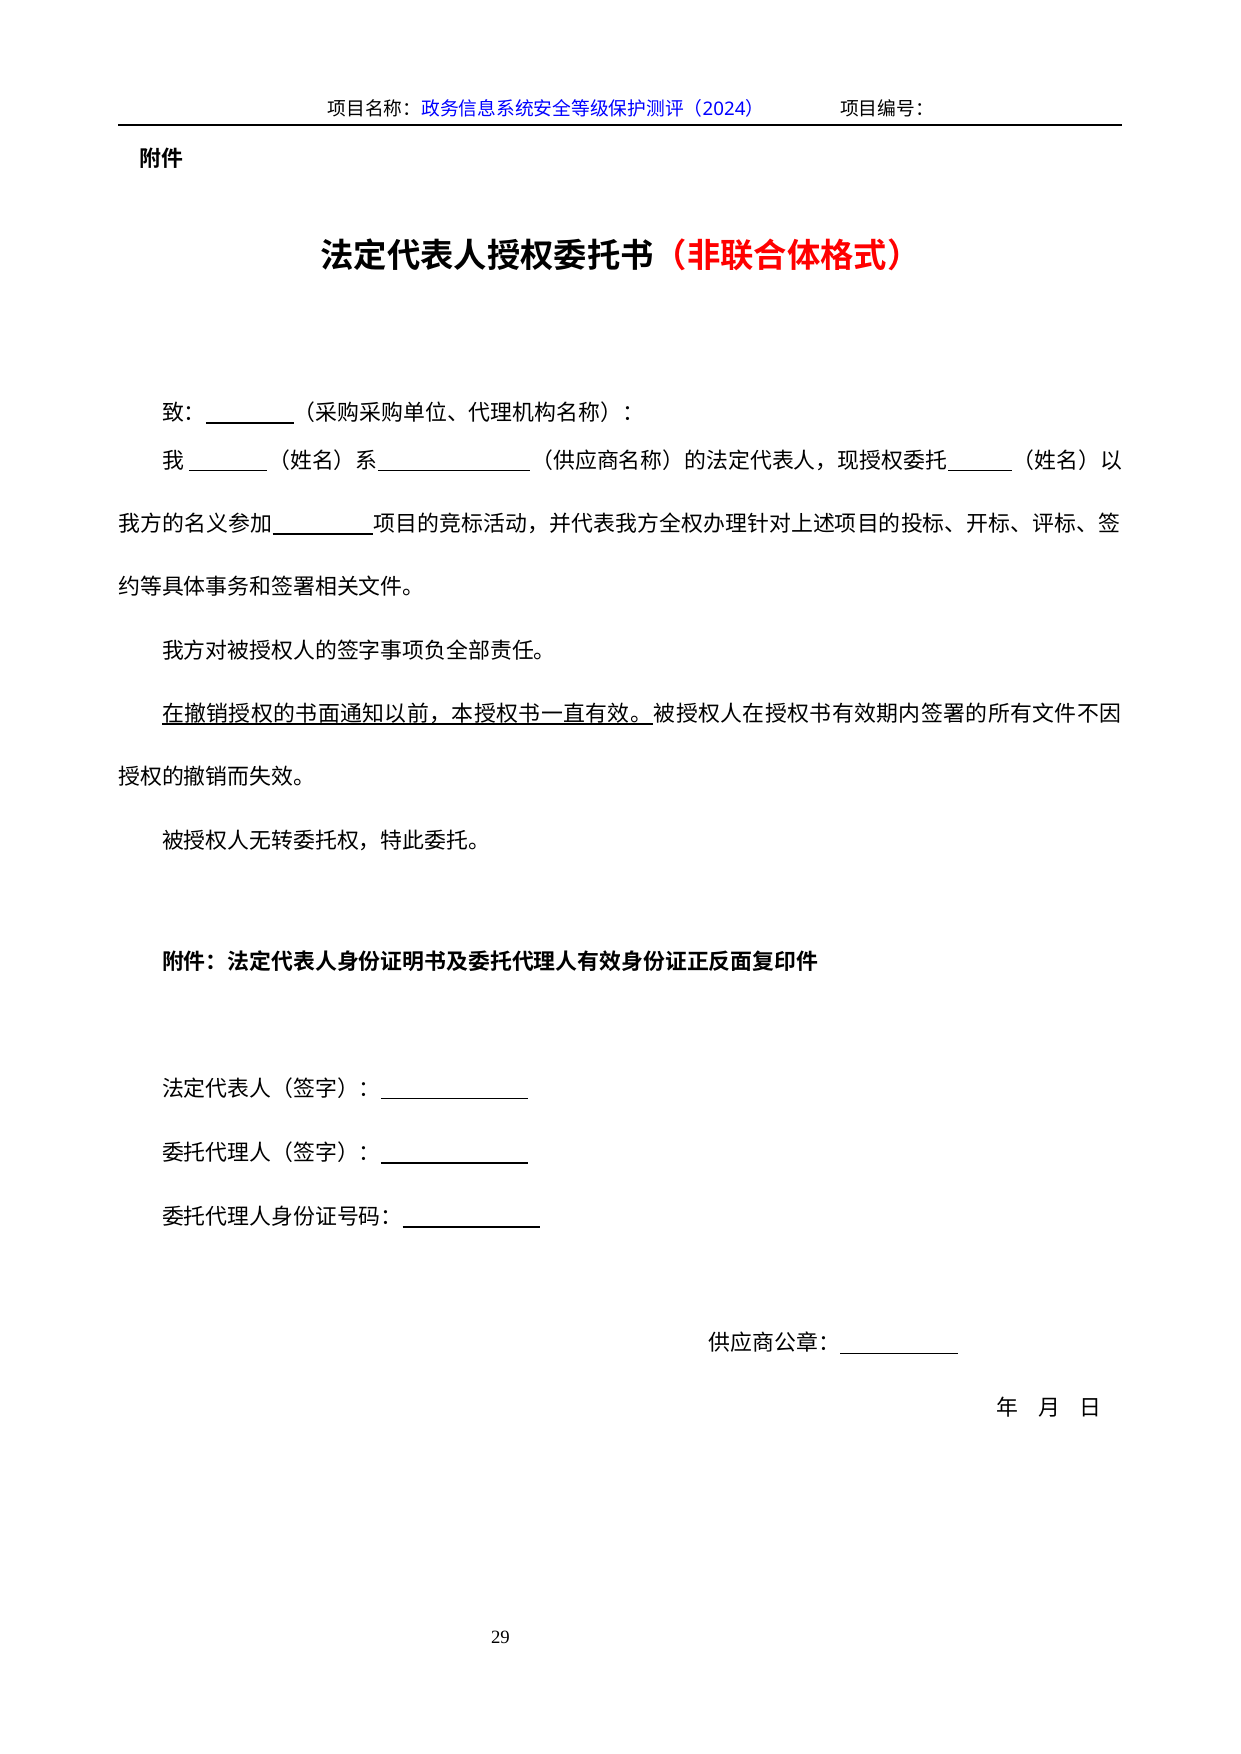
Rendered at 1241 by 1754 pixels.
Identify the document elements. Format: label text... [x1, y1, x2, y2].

text 附件 [118, 140, 1122, 173]
text 我 （姓名）系 （供应商名称）的法定代表人，现授权委托 （姓名）以我方的名义参加 项目的竞标活动，并代表我方全权办理针对上述项目的投标、开标、评标、签约等具体事务和签署相关文件。 [118, 443, 1122, 601]
text 年 月 日 [118, 1389, 1101, 1422]
text 委托代理人身份证号码： [118, 1198, 1122, 1231]
text 供应商公章： [118, 1325, 1122, 1357]
text 法定代表人授权委托书（非联合体格式） [117, 221, 1122, 286]
text 我方对被授权人的签字事项负全部责任。 [118, 633, 1122, 664]
text 法定代表人（签字）： [118, 1070, 1122, 1103]
text 附件：法定代表人身份证明书及委托代理人有效身份证正反面复印件 [118, 944, 1122, 976]
text 被授权人无转委托权，特此委托。 [118, 823, 1122, 854]
text 在撤销授权的书面通知以前，本授权书一直有效。被授权人在授权书有效期内签署的所有文件不因授权的撤销而失效。 [118, 696, 1122, 791]
text 致： （采购采购单位、代理机构名称）： [118, 395, 1122, 427]
text 委托代理人（签字）： [118, 1134, 1122, 1167]
